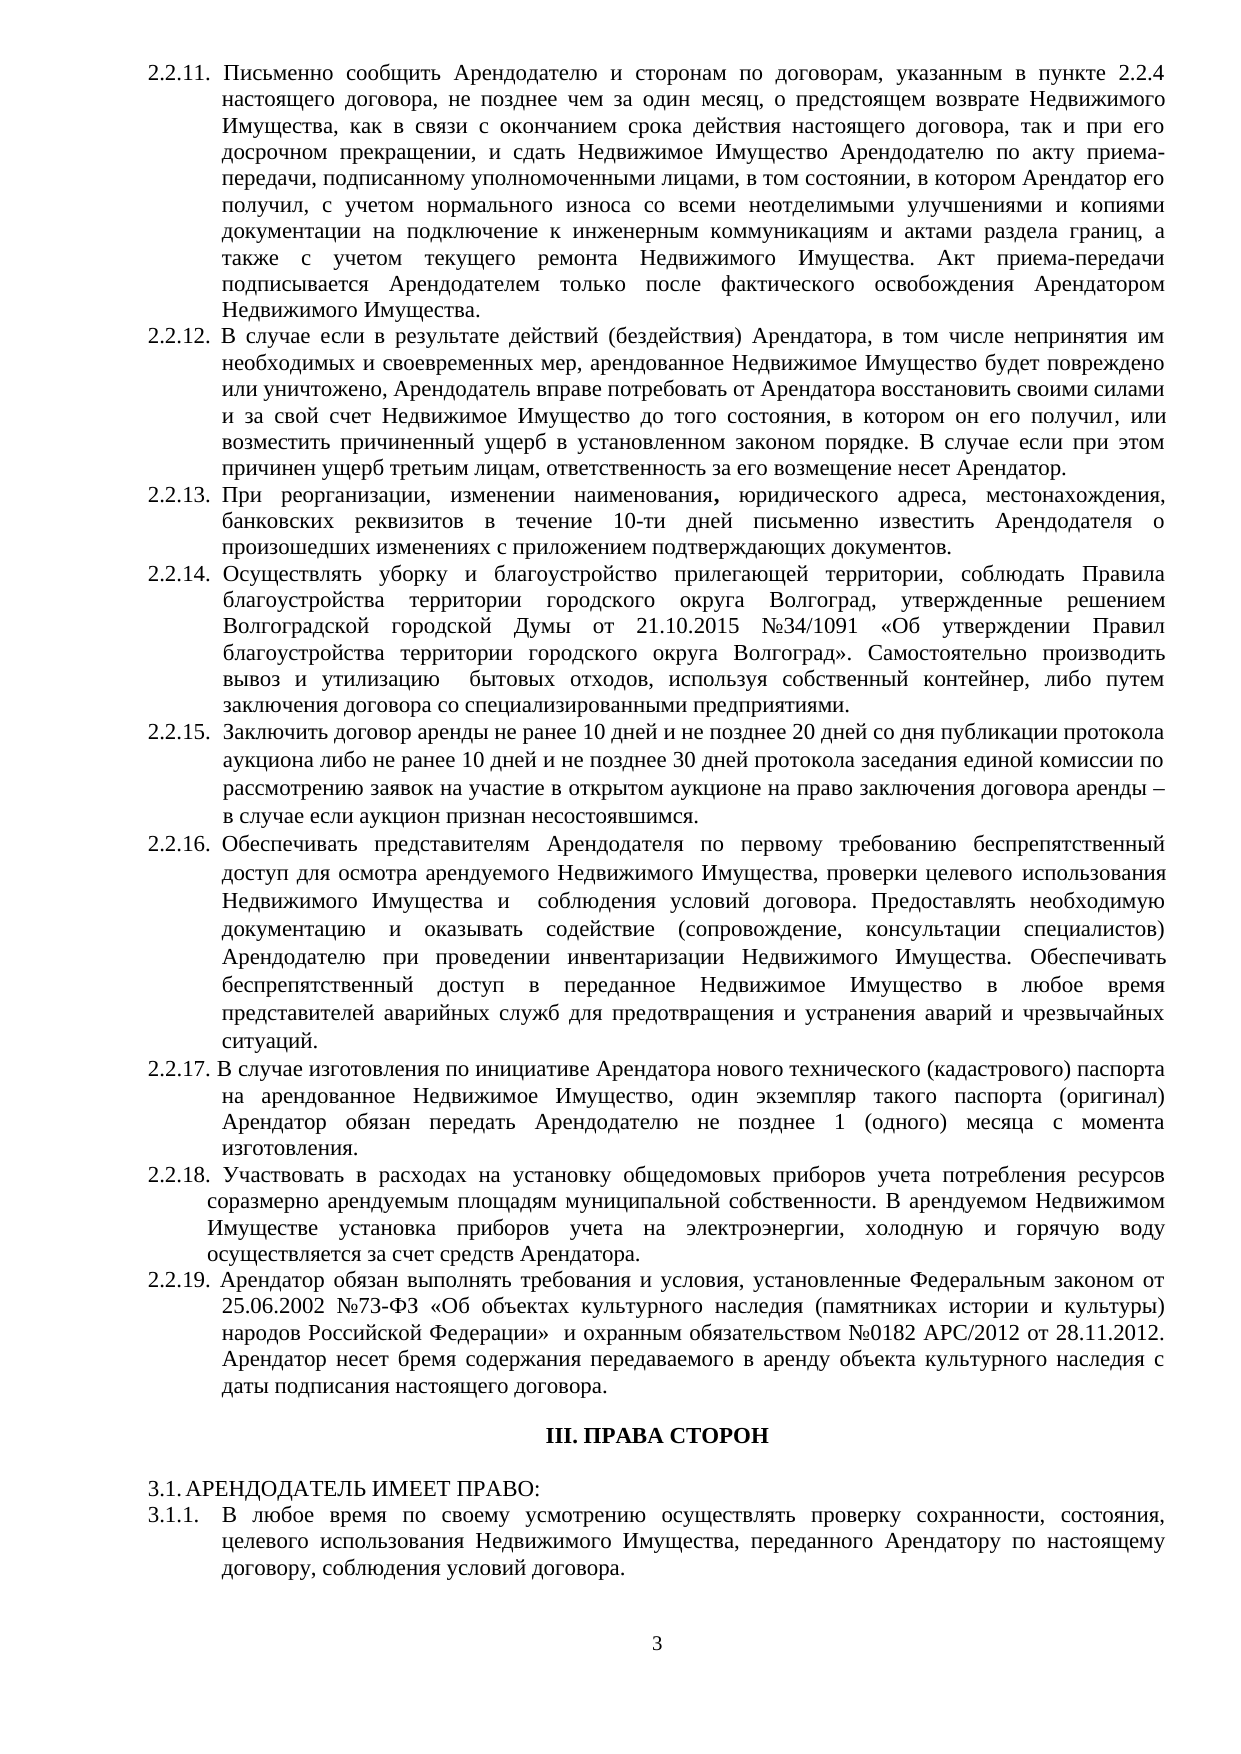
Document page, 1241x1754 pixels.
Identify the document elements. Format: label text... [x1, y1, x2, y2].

list АРЕНДОДАТЕЛЬ ИМЕЕТ ПРАВО: [148, 1475, 1166, 1501]
text 2.2.16. Обеспечивать представителям Арендодателя по первому требованию беспрепятственный доступ для осмотра арендуемого Недвижимого Имущества, проверки целевого использования Недвижимого Имущества и соблюдения условий договора. Предоставлять необходимую документацию и оказывать содействие (сопровождение, консультации специалистов) Арендодателю при проведении инвентаризации Недвижимого Имущества. Обеспечивать беспрепятственный доступ в переданное Недвижимое Имущество в любое время представителей аварийных служб для предотвращения и устранения аварий и чрезвычайных ситуаций. [148, 830, 1166, 1054]
text 2.2.12. В случае если в результате действий (бездействия) Арендатора, в том числе непринятия им необходимых и своевременных мер, арендованное Недвижимое Имущество будет повреждено или уничтожено, Арендодатель вправе потребовать от Арендатора восстановить своими силами и за свой счет Недвижимое Имущество до того состояния, в котором он его получил, или возместить причиненный ущерб в установленном законом порядке. В случае если при этом причинен ущерб третьим лицам, ответственность за его возмещение несет Арендатор. [148, 323, 1166, 481]
text 2.2.19. Арендатор обязан выполнять требования и условия, установленные Федеральным законом от 25.06.2002 №73-ФЗ «Об объектах культурного наследия (памятниках истории и культуры) народов Российской Федерации» и охранным обязательством №0182 АРС/2012 от 28.11.2012. Арендатор несет бремя содержания передаваемого в аренду объекта культурного наследия с даты подписания настоящего договора. [148, 1266, 1166, 1398]
text 2.2.18. Участвовать в расходах на установку общедомовых приборов учета потребления ресурсов соразмерно арендуемым площадям муниципальной собственности. В арендуемом Недвижимом Имуществе установка приборов учета на электроэнергии, холодную и горячую воду осуществляется за счет средств Арендатора. [148, 1161, 1166, 1266]
text 2.2.13. При реорганизации, изменении наименования, юридического адреса, местонахождения, банковских реквизитов в течение 10-ти дней письменно известить Арендодателя о произошедших изменениях с приложением подтверждающих документов. [148, 481, 1166, 560]
text III. ПРАВА СТОРОН [148, 1422, 1166, 1448]
text 2.2.11. Письменно сообщить Арендодателю и сторонам по договорам, указанным в пункте 2.2.4 настоящего договора, не позднее чем за один месяц, о предстоящем возврате Недвижимого Имущества, как в связи с окончанием срока действия настоящего договора, так и при его досрочном прекращении, и сдать Недвижимое Имущество Арендодателю по акту приема-передачи, подписанному уполномоченными лицами, в том состоянии, в котором Арендатор его получил, с учетом нормального износа со всеми неотделимыми улучшениями и копиями документации на подключение к инженерным коммуникациям и актами раздела границ, а также с учетом текущего ремонта Недвижимого Имущества. Акт приема-передачи подписывается Арендодателем только после фактического освобождения Арендатором Недвижимого Имущества. [148, 59, 1166, 323]
list Осуществлять уборку и благоустройство прилегающей территории, соблюдать Правила благоустройства территории городского округа Волгоград, утвержденные решением Волгоградской городской Думы от 21.10.2015 №34/1091 «Об утверждении Правил благоустройства территории городского округа Волгоград». Самостоятельно производить вывоз и утилизацию бытовых отходов, используя собственный контейнер, либо путем заключения договора со специализированными предприятиями. [148, 560, 1166, 718]
list Заключить договор аренды не ранее 10 дней и не позднее 20 дней со дня публикации протокола аукциона либо не ранее 10 дней и не позднее 30 дней протокола заседания единой комиссии по рассмотрению заявок на участие в открытом аукционе на право заключения договора аренды – в случае если аукцион признан несостоявшимся. [148, 718, 1166, 829]
list В любое время по своему усмотрению осуществлять проверку сохранности, состояния, целевого использования Недвижимого Имущества, переданного Арендатору по настоящему договору, соблюдения условий договора. [148, 1501, 1166, 1580]
text 2.2.17. В случае изготовления по инициативе Арендатора нового технического (кадастрового) паспорта на арендованное Недвижимое Имущество, один экземпляр такого паспорта (оригинал) Арендатор обязан передать Арендодателю не позднее 1 (одного) месяца с момента изготовления. [148, 1055, 1166, 1161]
